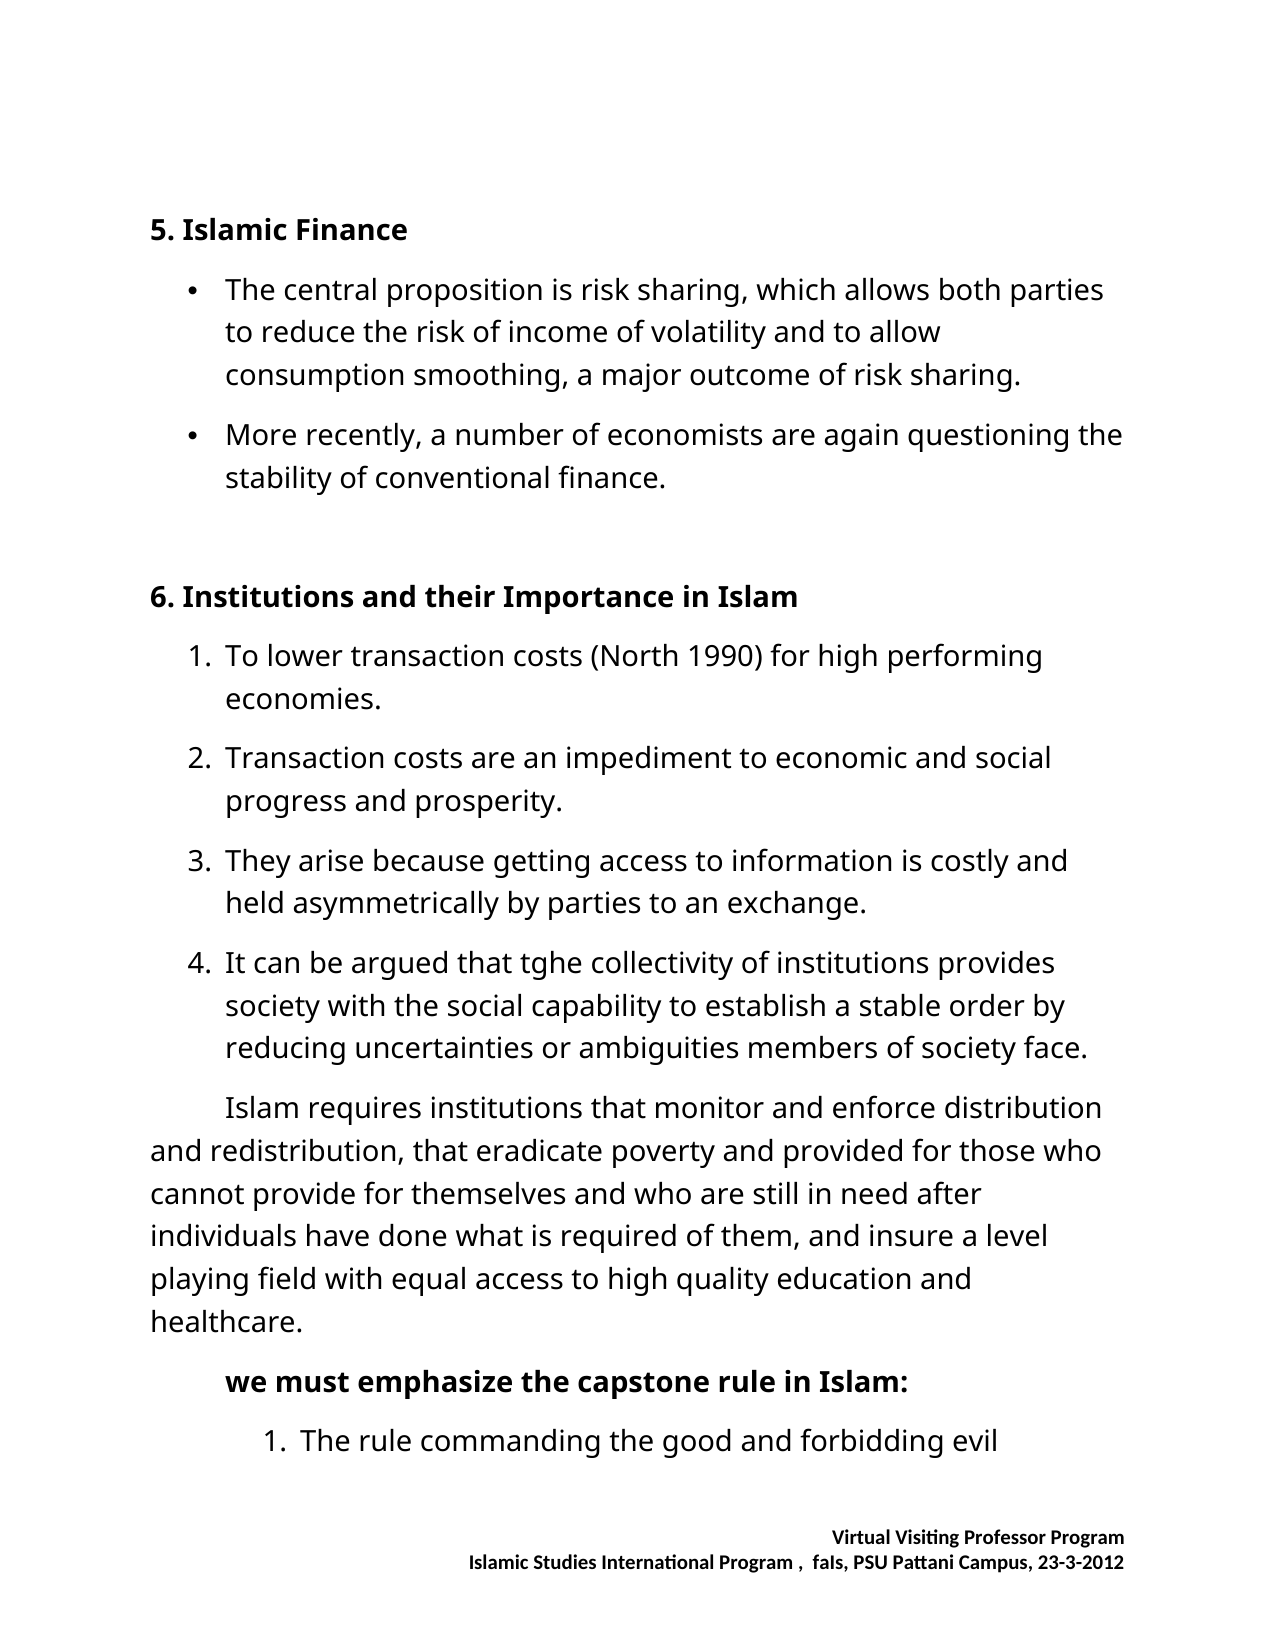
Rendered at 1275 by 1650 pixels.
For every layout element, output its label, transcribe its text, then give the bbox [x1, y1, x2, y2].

list More recently, a number of economists are again questioning the stability of conventional finance. [187, 414, 1125, 497]
list The rule commanding the good and forbidding evil [262, 1420, 1125, 1460]
list They arise because getting access to information is costly and held asymmetrically by parties to an exchange. [187, 840, 1125, 922]
list The central proposition is risk sharing, which allows both parties to reduce the risk of income of volatility and to allow consumption smoothing, a major outcome of risk sharing. [187, 269, 1125, 394]
list Transaction costs are an impediment to economic and social progress and prosperity. [187, 738, 1125, 820]
text Islam requires institutions that monitor and enforce distribution and redistribution, that eradicate poverty and provided for those who cannot provide for themselves and who are still in need after individuals have done what is required of them, and insure a level playing field with equal access to high quality education and healthcare. [150, 1087, 1125, 1341]
list It can be argued that tghe collectivity of institutions provides society with the social capability to establish a stable order by reducing uncertainties or ambiguities members of society face. [187, 942, 1125, 1067]
text 5. Islamic Finance [150, 209, 1125, 249]
text 6. Institutions and their Importance in Islam [150, 576, 1125, 616]
text we must emphasize the capstone rule in Islam: [150, 1361, 1125, 1401]
list To lower transaction costs (North 1990) for high performing economies. [187, 635, 1125, 718]
